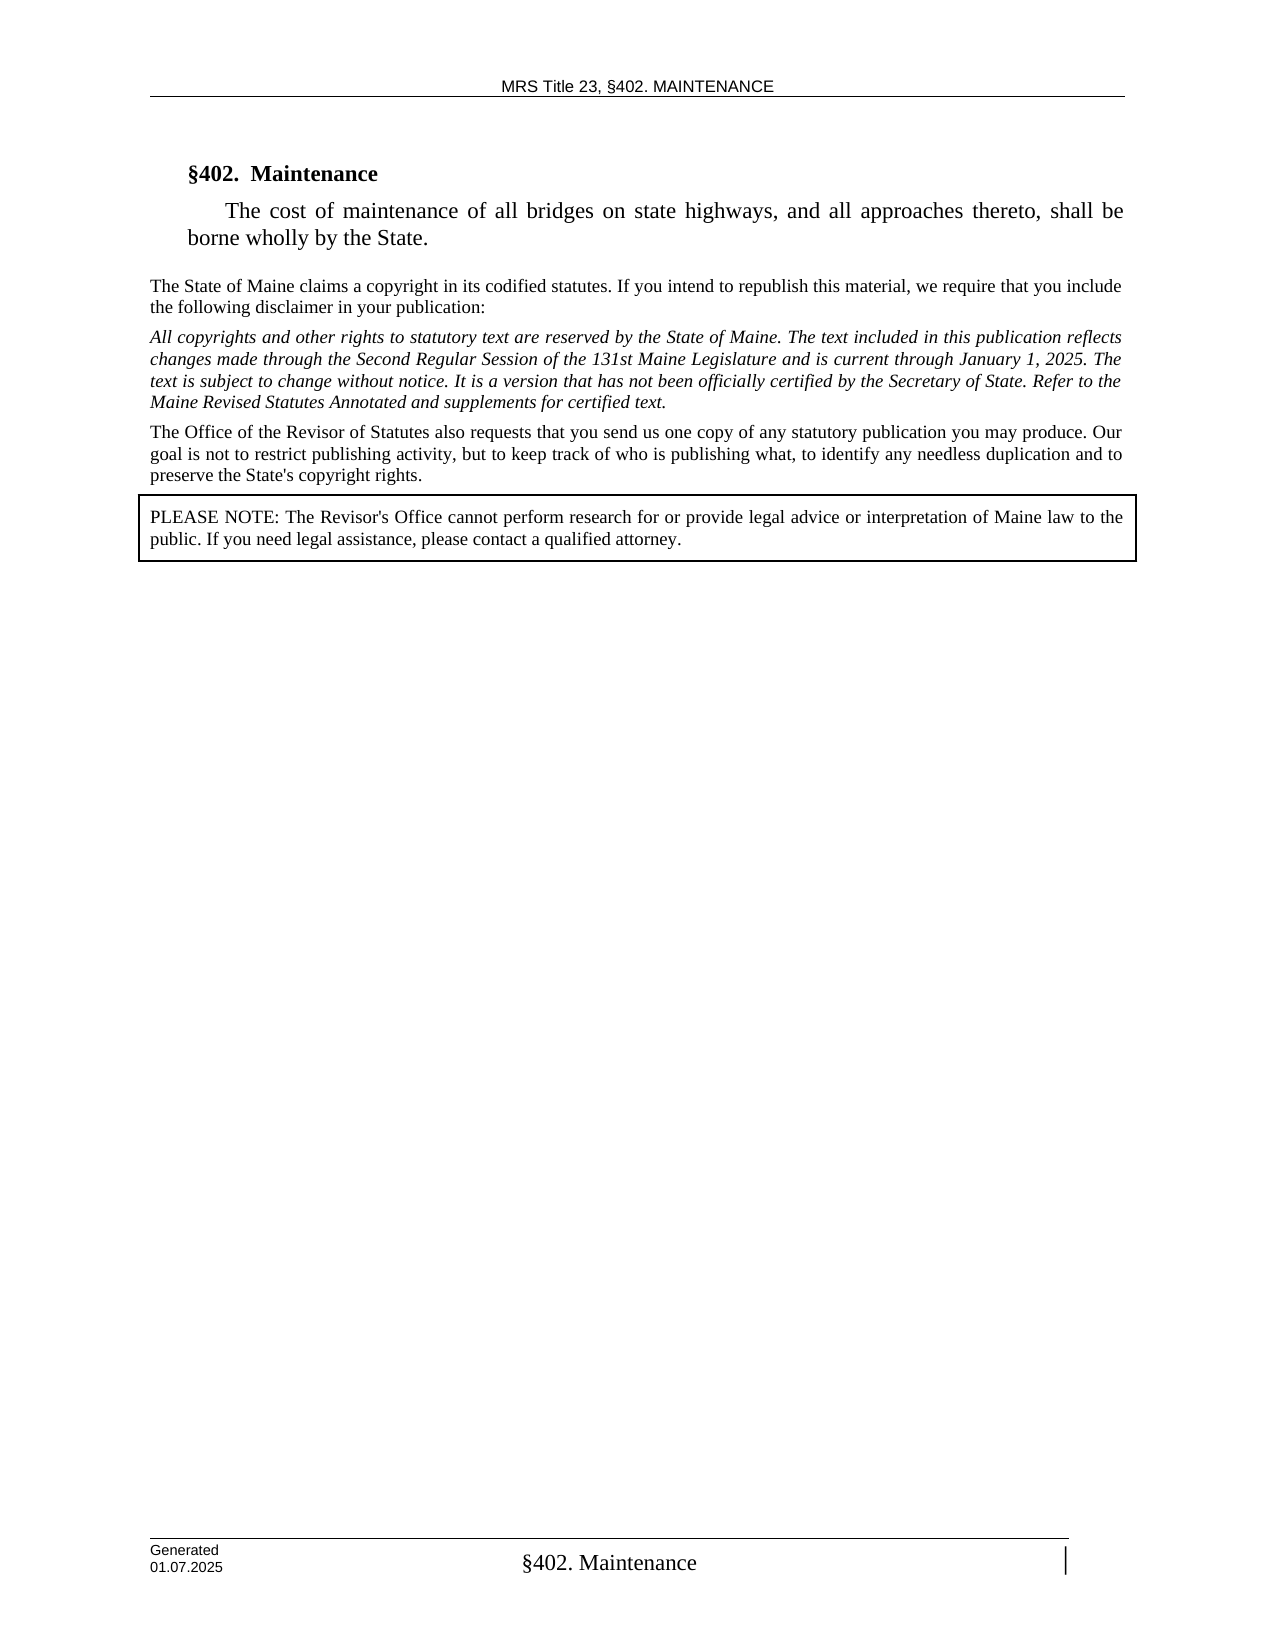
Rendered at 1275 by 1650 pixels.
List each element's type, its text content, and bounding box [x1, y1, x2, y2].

text All copyrights and other rights to statutory text are reserved by the State of Maine. The text included in this publication reflects changes made through the Second Regular Session of the 131st Maine Legislature and is current through January 1, 2025 . The text is subject to change without notice. It is a version that has not been officially certified by the Secretary of State. Refer to the Maine Revised Statutes Annotated and supplements for certified text. [150, 326, 1125, 413]
text §402. Maintenance [187, 160, 1125, 187]
text The State of Maine claims a copyright in its codified statutes. If you intend to republish this material, we require that you include the following disclaimer in your publication: [150, 275, 1125, 318]
text PLEASE NOTE: The Revisor's Office cannot perform research for or provide legal advice or interpretation of Maine law to the public. If you need legal assistance, please contact a qualified attorney. [140, 496, 1135, 560]
text The Office of the Revisor of Statutes also requests that you send us one copy of any statutory publication you may produce. Our goal is not to restrict publishing activity, but to keep track of who is publishing what, to identify any needless duplication and to preserve the State's copyright rights. [150, 421, 1125, 486]
text The cost of maintenance of all bridges on state highways, and all approaches thereto, shall be borne wholly by the State. [187, 197, 1125, 250]
